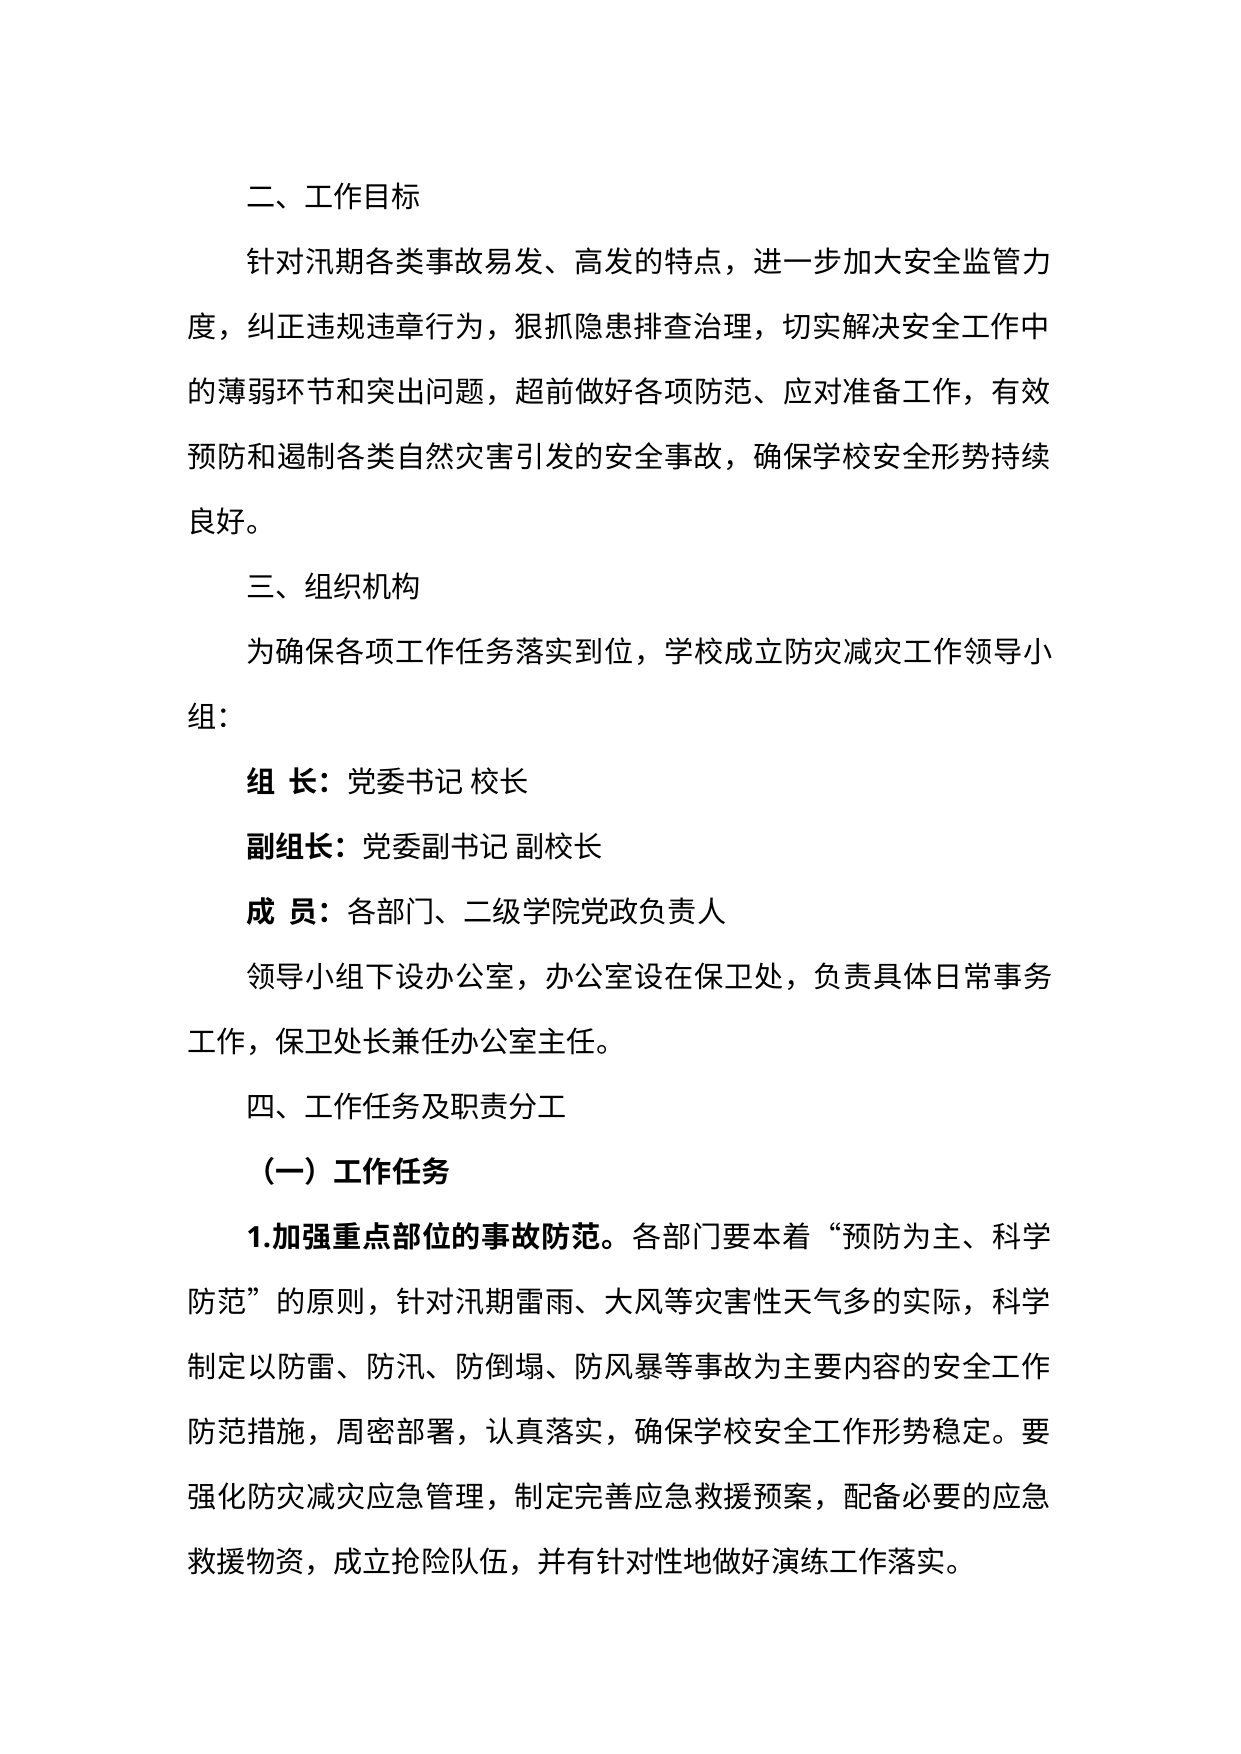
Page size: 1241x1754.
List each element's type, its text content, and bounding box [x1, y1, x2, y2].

text （一）工作任务 [187, 1137, 1053, 1202]
text 成 员：各部门、二级学院党政负责人 [187, 877, 1053, 942]
text 为确保各项工作任务落实到位，学校成立防灾减灾工作领导小组： [187, 617, 1053, 747]
text 针对汛期各类事故易发、高发的特点，进一步加大安全监管力度，纠正违规违章行为，狠抓隐患排查治理，切实解决安全工作中的薄弱环节和突出问题，超前做好各项防范、应对准备工作，有效预防和遏制各类自然灾害引发的安全事故，确保学校安全形势持续良好。 [187, 227, 1053, 552]
text 1.加强重点部位的事故防范。各部门要本着“预防为主、科学防范”的原则，针对汛期雷雨、大风等灾害性天气多的实际，科学制定以防雷、防汛、防倒塌、防风暴等事故为主要内容的安全工作防范措施，周密部署，认真落实，确保学校安全工作形势稳定。要强化防灾减灾应急管理，制定完善应急救援预案，配备必要的应急救援物资，成立抢险队伍，并有针对性地做好演练工作落实。 [187, 1202, 1053, 1592]
text 组 长：党委书记 校长 [187, 747, 1053, 812]
text 三、组织机构 [187, 552, 1053, 617]
text 领导小组下设办公室，办公室设在保卫处，负责具体日常事务工作，保卫处长兼任办公室主任。 [187, 942, 1053, 1072]
text 二、工作目标 [187, 162, 1053, 227]
text 四、工作任务及职责分工 [187, 1072, 1053, 1137]
text 副组长：党委副书记 副校长 [187, 812, 1053, 877]
